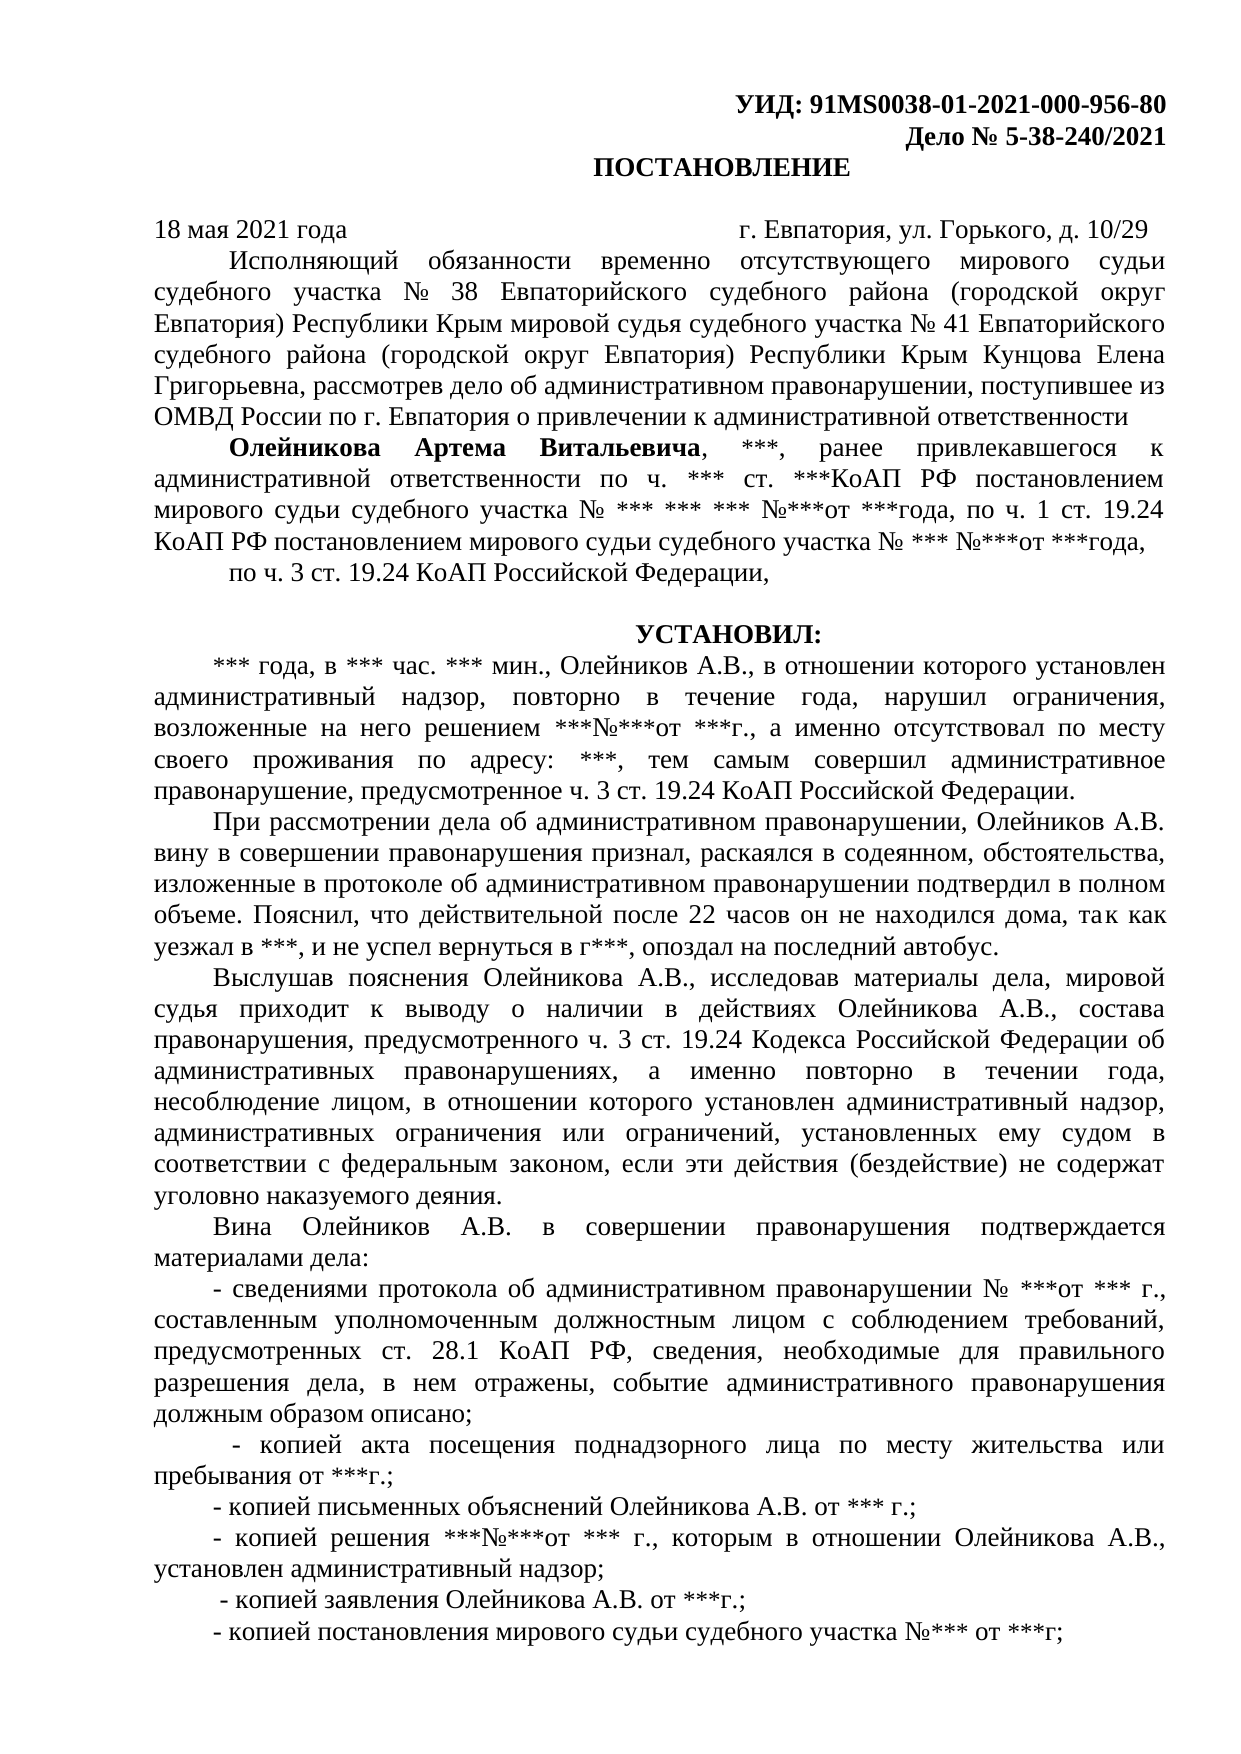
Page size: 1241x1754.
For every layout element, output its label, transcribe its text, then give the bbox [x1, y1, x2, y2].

text Исполняющий обязанности временно отсутствующего мирового судьи судебного участка № 38 Евпаторийского судебного района (городской округ Евпатория) Республики Крым мировой судья судебного участка № 41 Евпаторийского судебного района (городской округ Евпатория) Республики Крым Кунцова Елена Григорьевна, рассмотрев дело об административном правонарушении, поступившее из ОМВД России по г. Евпатория о привлечении к административной ответственности [153, 244, 1166, 431]
text УИД: 91MS0038-01-2021-000-956-80 [153, 89, 1166, 120]
text ПОСТАНОВЛЕНИЕ [153, 151, 1234, 182]
text - сведениями протокола об административном правонарушении № ***от *** г., составленным уполномоченным должностным лицом с соблюдением требований, предусмотренных ст. 28.1 КоАП РФ, сведения, необходимые для правильного разрешения дела, в нем отражены, событие административного правонарушения должным образом описано; [153, 1272, 1166, 1428]
text Дело № 5-38-240/2021 [153, 120, 1166, 151]
text При рассмотрении дела об административном правонарушении, Олейников А.В. вину в совершении правонарушения признал, раскаялся в содеянном, обстоятельства, изложенные в протоколе об административном правонарушении подтвердил в полном объеме. Пояснил, что действительной после 22 часов он не находился дома, так как уезжал в ***, и не успел вернуться в г***, опоздал на последний автобус. [153, 805, 1166, 961]
text - копией решения ***№***от *** г., которым в отношении Олейникова А.В., установлен административный надзор; [153, 1521, 1166, 1584]
text Выслушав пояснения Олейникова А.В., исследовав материалы дела, мировой судья приходит к выводу о наличии в действиях Олейникова А.В., состава правонарушения, предусмотренного ч. 3 ст. 19.24 Кодекса Российской Федерации об административных правонарушениях, а именно повторно в течении года, несоблюдение лицом, в отношении которого установлен административный надзор, административных ограничения или ограничений, установленных ему судом в соответствии с федеральным законом, если эти действия (бездействие) не содержат уголовно наказуемого деяния. [153, 961, 1166, 1210]
text - копией акта посещения поднадзорного лица по месту жительства или пребывания от ***г.; [153, 1428, 1166, 1490]
text - копией письменных объяснений Олейникова А.В. от *** г.; [153, 1490, 1166, 1521]
text - копией постановления мирового судьи судебного участка №*** от ***г; [153, 1615, 1166, 1646]
text Олейникова Артема Витальевича, ***, ранее привлекавшегося к административной ответственности по ч. *** ст. ***КоАП РФ постановлением мирового судьи судебного участка № *** *** *** №***от ***года, по ч. 1 ст. 19.24 КоАП РФ постановлением мирового судьи судебного участка № *** №***от ***года, [153, 431, 1164, 556]
text Вина Олейников А.В. в совершении правонарушения подтверждается материалами дела: [153, 1210, 1166, 1272]
text по ч. 3 ст. 19.24 КоАП Российской Федерации, [153, 556, 1164, 587]
text - копией заявления Олейникова А.В. от ***г.; [153, 1584, 1166, 1615]
text 18 мая 2021 года г. Евпатория, ул. Горького, д. 10/29 [153, 213, 1172, 244]
text *** года, в *** час. *** мин., Олейников А.В., в отношении которого установлен административный надзор, повторно в течение года, нарушил ограничения, возложенные на него решением ***№***от ***г., а именно отсутствовал по месту своего проживания по адресу: ***, тем самым совершил административное правонарушение, предусмотренное ч. 3 ст. 19.24 КоАП Российской Федерации. [153, 649, 1166, 805]
text УСТАНОВИЛ: [153, 618, 1166, 649]
